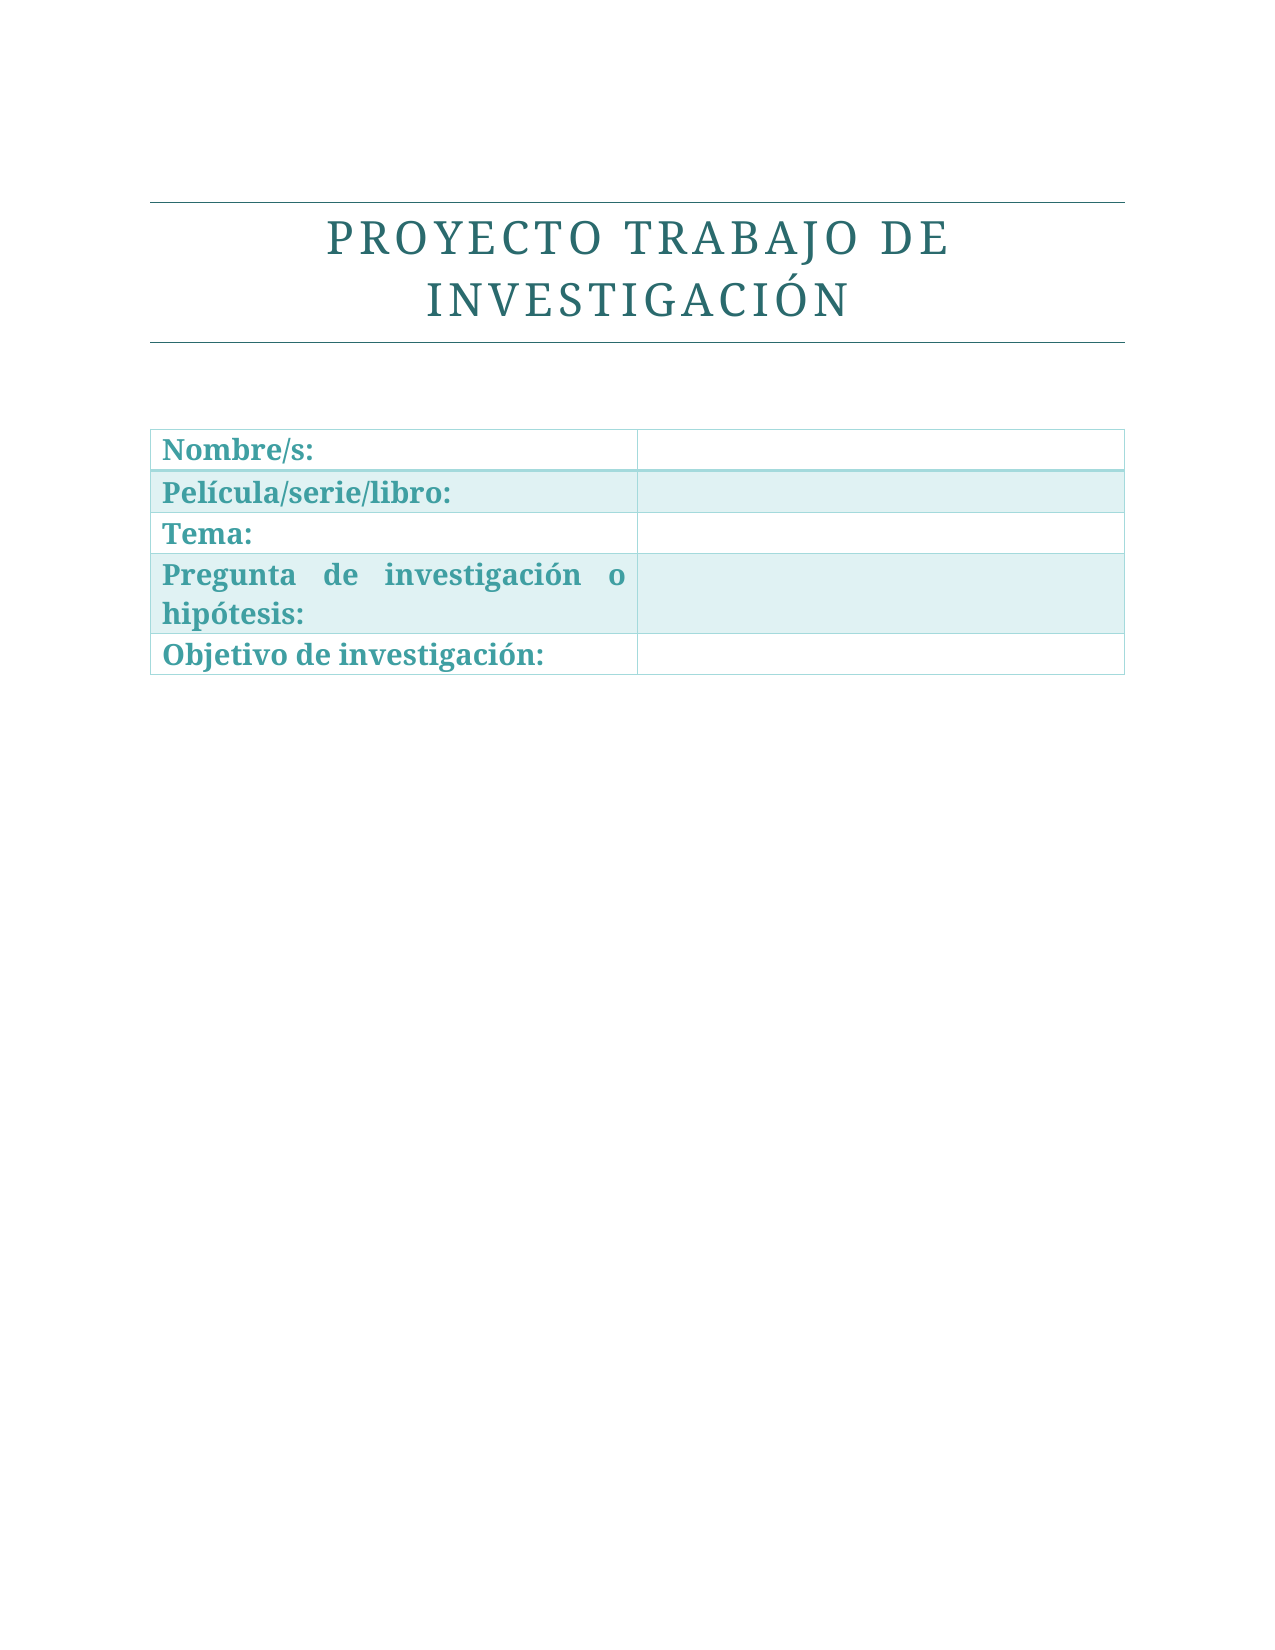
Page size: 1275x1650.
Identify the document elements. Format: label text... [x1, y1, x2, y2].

table_header [638, 430, 1124, 469]
table_header Nombre/s: [151, 430, 637, 469]
table_cell [638, 472, 1124, 512]
table_cell [638, 634, 1124, 674]
table_cell Tema: [151, 513, 637, 553]
table_cell [638, 513, 1124, 553]
table_cell Objetivo de investigación: [151, 634, 637, 674]
table_cell [638, 554, 1124, 633]
table_cell Película/serie/libro: [151, 472, 637, 512]
table_cell Pregunta de investigación o hipótesis: [151, 554, 637, 633]
title Proyecto trabajo de investigación [150, 203, 1125, 342]
